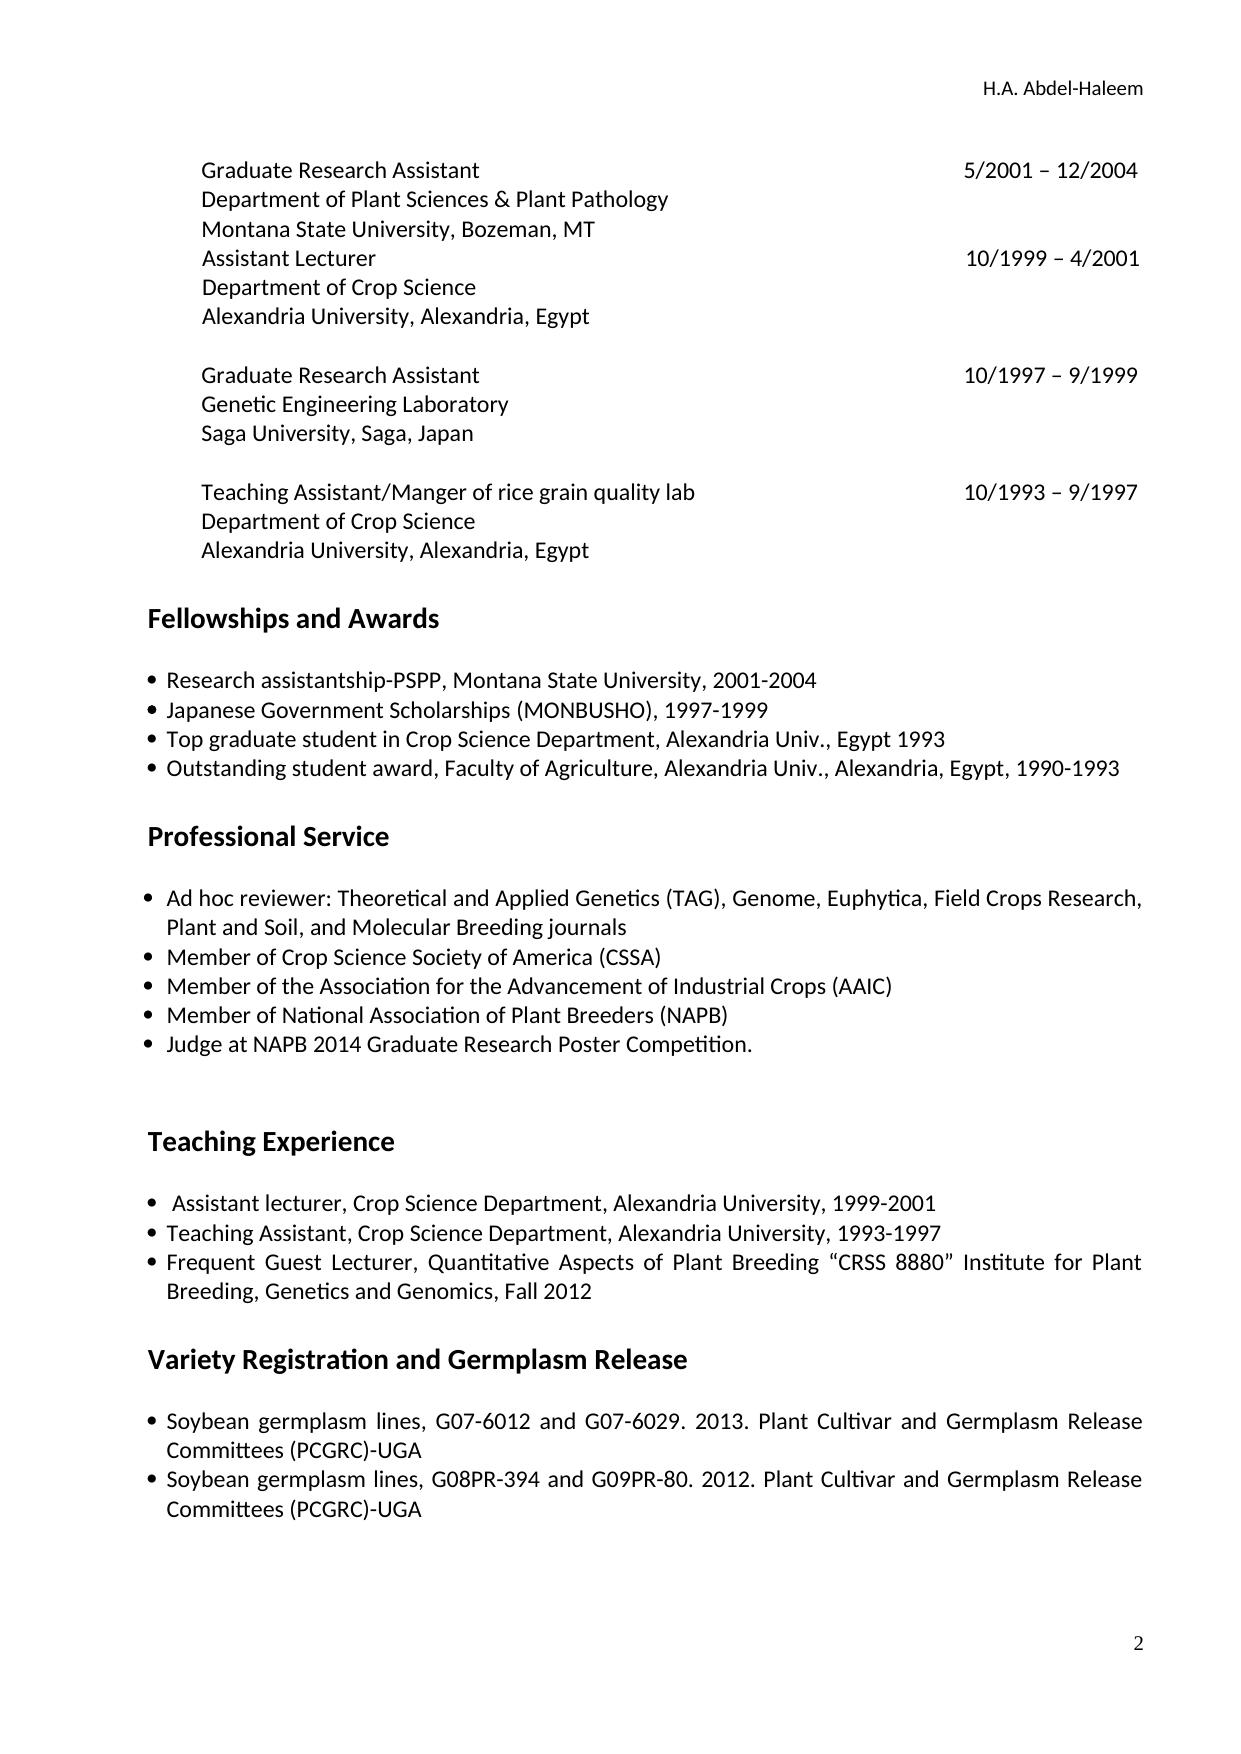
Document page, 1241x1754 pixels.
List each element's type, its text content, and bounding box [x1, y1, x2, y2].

list Member of the Association for the Advancement of Industrial Crops (AAIC) [144, 971, 1144, 1000]
text Fellowships and Awards [148, 601, 1144, 636]
table_header 5/2001 – 12/2004 [954, 155, 1188, 243]
table_header Graduate Research Assistant Genetic Engineering Laboratory Saga University, Saga, Japan [131, 360, 965, 448]
list Soybean germplasm lines, G07-6012 and G07-6029. 2013. Plant Cultivar and Germplasm Release Committees (PCGRC)-UGA [148, 1406, 1144, 1464]
text Variety Registration and Germplasm Release [148, 1341, 1144, 1377]
table_header 10/1993 – 9/1997 [965, 477, 1171, 565]
list Outstanding student award, Faculty of Agriculture, Alexandria Univ., Alexandria, Egypt, 1990-1993 [148, 753, 1144, 782]
table_header 10/1997 – 9/1999 [965, 360, 1171, 448]
table_header 10/1999 – 4/2001 [916, 243, 1188, 331]
list Soybean germplasm lines, G08PR-394 and G09PR-80. 2012. Plant Cultivar and Germplasm Release Committees (PCGRC)-UGA [148, 1464, 1144, 1523]
list Japanese Government Scholarships (MONBUSHO), 1997-1999 [148, 695, 1144, 724]
list Teaching Assistant, Crop Science Department, Alexandria University, 1993-1997 [148, 1218, 1144, 1247]
list Member of Crop Science Society of America (CSSA) [144, 942, 1144, 971]
table_header Assistant Lecturer Department of Crop Science Alexandria University, Alexandria, Egypt [148, 243, 916, 331]
table_header Graduate Research Assistant Department of Plant Sciences & Plant Pathology Montana State University, Bozeman, MT [131, 155, 954, 243]
text Professional Service [148, 818, 1144, 854]
text Teaching Experience [148, 1123, 1144, 1159]
list Ad hoc reviewer: Theoretical and Applied Genetics (TAG), Genome, Euphytica, Field Crops Research, Plant and Soil, and Molecular Breeding journals [144, 883, 1144, 942]
list Assistant lecturer, Crop Science Department, Alexandria University, 1999-2001 [148, 1188, 1144, 1218]
list Research assistantship-PSPP, Montana State University, 2001-2004 [148, 665, 1144, 695]
list Frequent Guest Lecturer, Quantitative Aspects of Plant Breeding “CRSS 8880” Institute for Plant Breeding, Genetics and Genomics, Fall 2012 [148, 1247, 1144, 1306]
list Judge at NAPB 2014 Graduate Research Poster Competition. [144, 1029, 1144, 1059]
list Top graduate student in Crop Science Department, Alexandria Univ., Egypt 1993 [148, 724, 1144, 753]
table_header Teaching Assistant/Manger of rice grain quality lab Department of Crop Science Alexandria University, Alexandria, Egypt [131, 477, 965, 565]
list Member of National Association of Plant Breeders (NAPB) [144, 1000, 1144, 1029]
